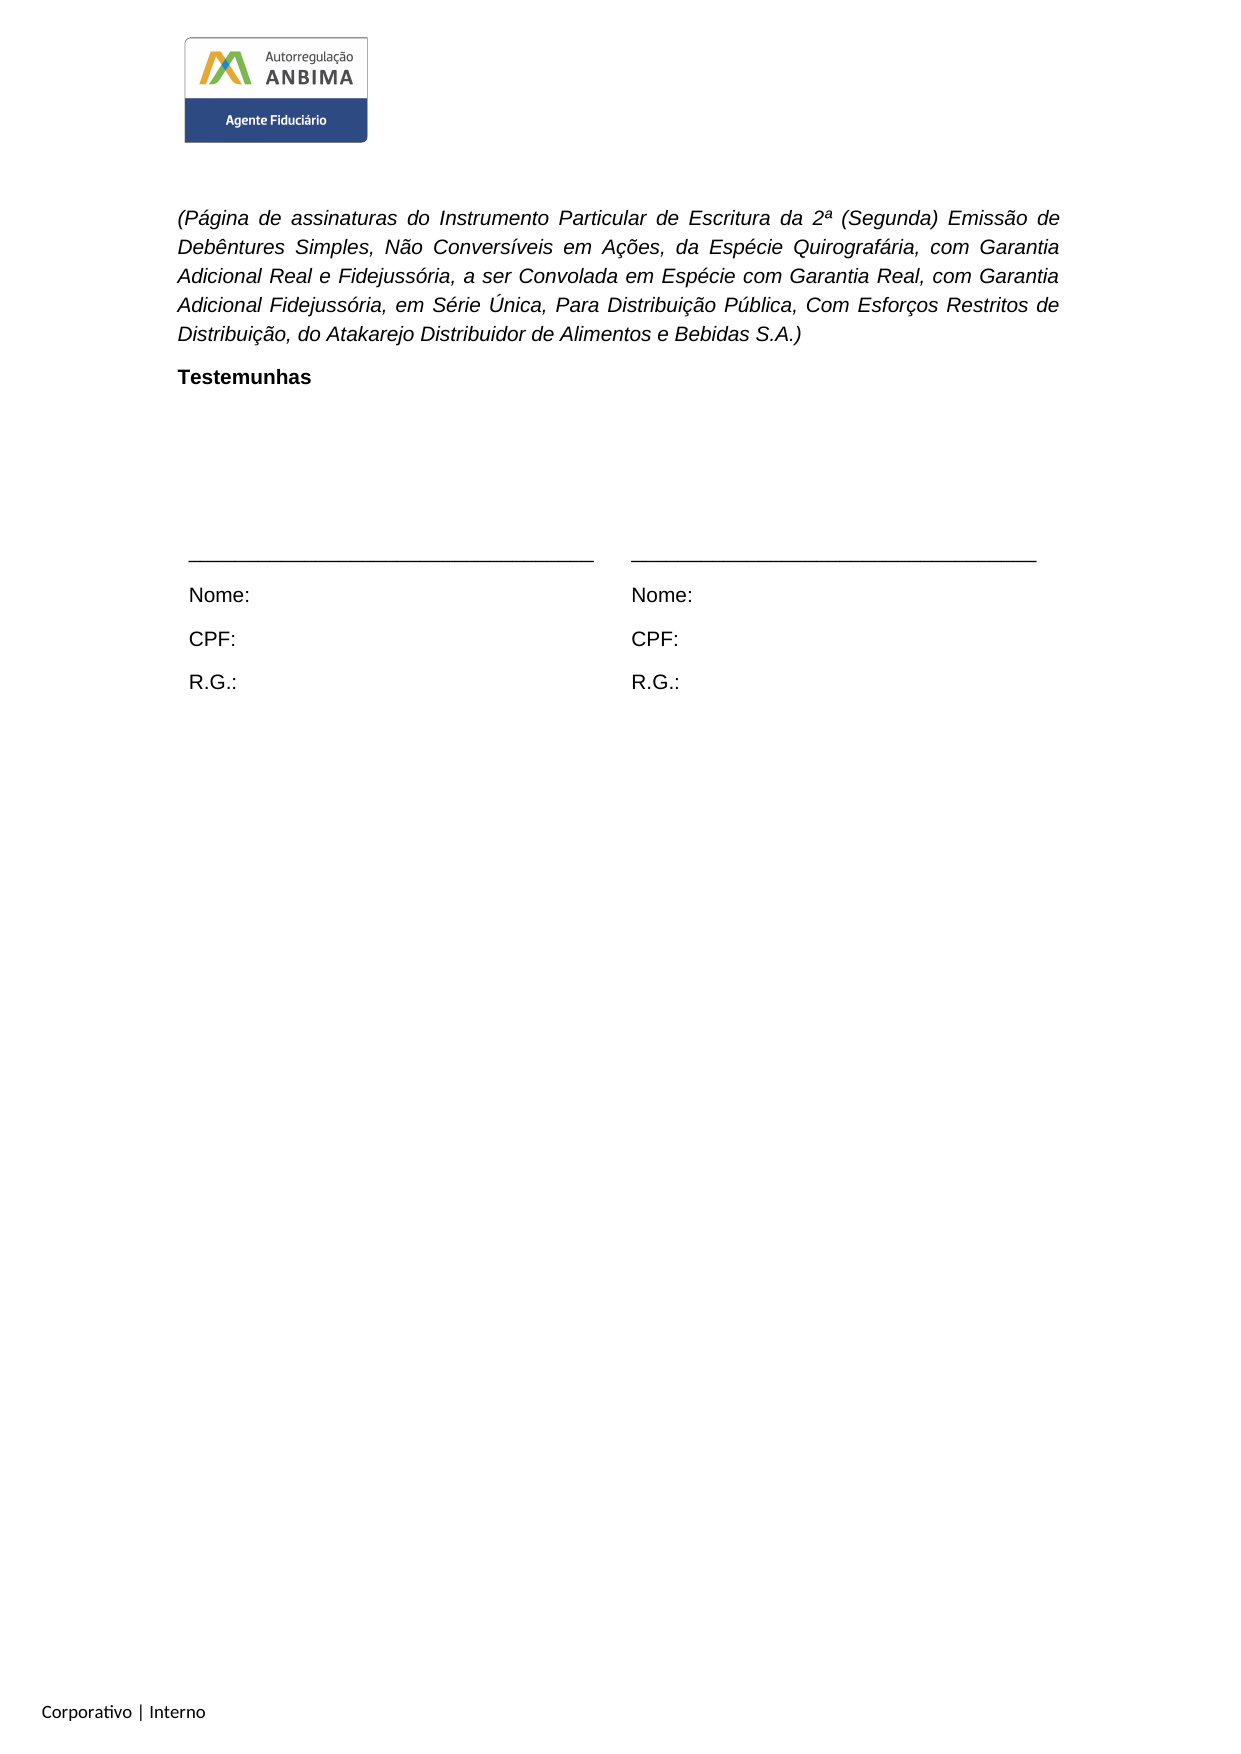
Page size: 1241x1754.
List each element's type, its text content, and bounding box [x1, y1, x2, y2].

table_header ___________________________________ Nome: CPF: R.G.: [177, 525, 620, 700]
picture [184, 37, 368, 143]
text (Página de assinaturas do Instrumento Particular de Escritura da 2ª (Segunda) Emissão de Debêntures Simples, Não Conversíveis em Ações, da Espécie Quirografária, com Garantia Adicional Real e Fidejussória, a ser Convolada em Espécie com Garantia Real, com Garantia Adicional Fidejussória, em Série Única, Para Distribuição Pública, Com Esforços Restritos de Distribuição, do Atakarejo Distribuidor de Alimentos e Bebidas S.A.) [177, 206, 1063, 346]
subtitle Testemunhas [177, 365, 1063, 389]
table_header ___________________________________ Nome: CPF: R.G.: [620, 525, 1063, 700]
